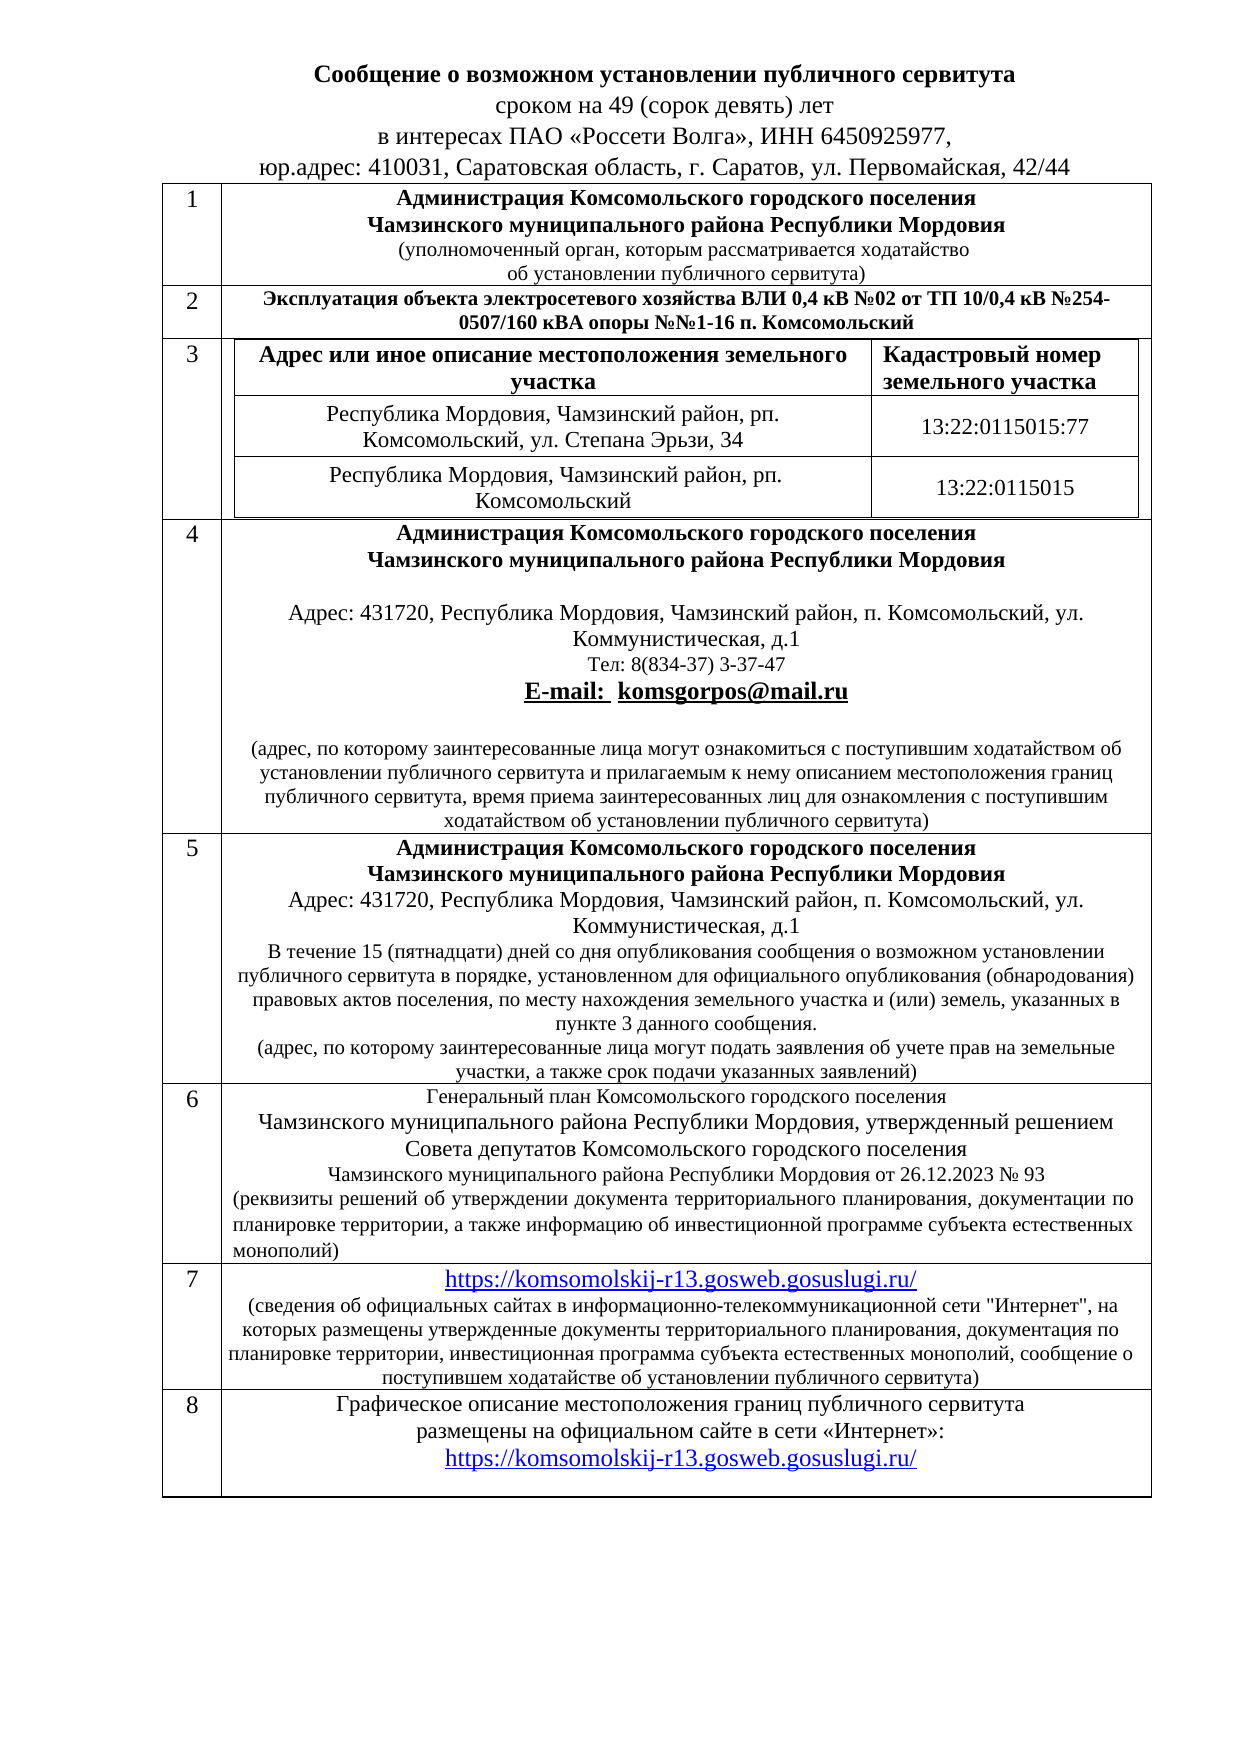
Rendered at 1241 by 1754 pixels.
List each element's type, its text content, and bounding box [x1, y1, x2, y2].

table_cell 4 [163, 520, 221, 832]
table_cell Генеральный план Комсомольского городского поселения Чамзинского муниципального района Республики Мордовия, утвержденный решением Совета депутатов Комсомольского городского поселения Чамзинского муниципального района Республики Мордовия от 26.12.2023 № 93 (реквизиты решений об утверждении документа территориального планирования, документации по планировке территории, а также информацию об инвестиционной программе субъекта естественных монополий) [222, 1084, 1151, 1263]
table_cell 2 [163, 286, 221, 338]
table_cell [872, 340, 1138, 395]
table_cell [235, 340, 871, 395]
table_cell 5 [163, 834, 221, 1083]
table_cell 8 [163, 1390, 221, 1496]
text в интересах ПАО «Россети Волга», ИНН 6450925977, [177, 121, 1152, 150]
table_header Администрация Комсомольского городского поселения Чамзинского муниципального района Республики Мордовия (уполномоченный орган, которым рассматривается ходатайство об установлении публичного сервитута) [222, 184, 1151, 285]
text Сообщение о возможном установлении публичного сервитута [177, 59, 1152, 88]
table_cell Эксплуатация объекта электросетевого хозяйства ВЛИ 0,4 кВ №02 от ТП 10/0,4 кВ №254-0507/160 кВА опоры №№1-16 п. Комсомольский [222, 286, 1151, 338]
table_cell Графическое описание местоположения границ публичного сервитута размещены на официальном сайте в сети «Интернет»: https://komsomolskij-r13.gosweb.gosuslugi.ru/ [222, 1390, 1151, 1496]
table_header 1 [163, 184, 221, 285]
table_cell [1139, 339, 1151, 518]
text юр.адрес: 410031, Саратовская область, г. Саратов, ул. Первомайская, 42/44 [177, 152, 1152, 181]
table_cell Администрация Комсомольского городского поселения Чамзинского муниципального района Республики Мордовия Адрес: 431720, Республика Мордовия, Чамзинский район, п. Комсомольский, ул. Коммунистическая, д.1 В течение 15 (пятнадцати) дней со дня опубликования сообщения о возможном установлении публичного сервитута в порядке, установленном для официального опубликования (обнародования) правовых актов поселения, по месту нахождения земельного участка и (или) земель, указанных в пункте 3 данного сообщения. (адрес, по которому заинтересованные лица могут подать заявления об учете прав на земельные участки, а также срок подачи указанных заявлений) [222, 834, 1151, 1083]
table_cell Администрация Комсомольского городского поселения Чамзинского муниципального района Республики Мордовия Адрес: 431720, Республика Мордовия, Чамзинский район, п. Комсомольский, ул. Коммунистическая, д.1 Тел: 8(834-37) 3-37-47 E-mail: komsgorpos@mail.ru (адрес, по которому заинтересованные лица могут ознакомиться с поступившим ходатайством об установлении публичного сервитута и прилагаемым к нему описанием местоположения границ публичного сервитута, время приема заинтересованных лиц для ознакомления с поступившим ходатайством об установлении публичного сервитута) [222, 520, 1151, 832]
table_cell 7 [163, 1264, 221, 1389]
table_cell 3 [163, 339, 221, 518]
text сроком на 49 (сорок девять) лет [177, 90, 1152, 119]
table_cell 6 [163, 1084, 221, 1263]
table_cell [222, 339, 234, 518]
table_cell https://komsomolskij-r13.gosweb.gosuslugi.ru/ (сведения об официальных сайтах в информационно-телекоммуникационной сети "Интернет", на которых размещены утвержденные документы территориального планирования, документация по планировке территории, инвестиционная программа субъекта естественных монополий, сообщение о поступившем ходатайстве об установлении публичного сервитута) [222, 1264, 1151, 1389]
